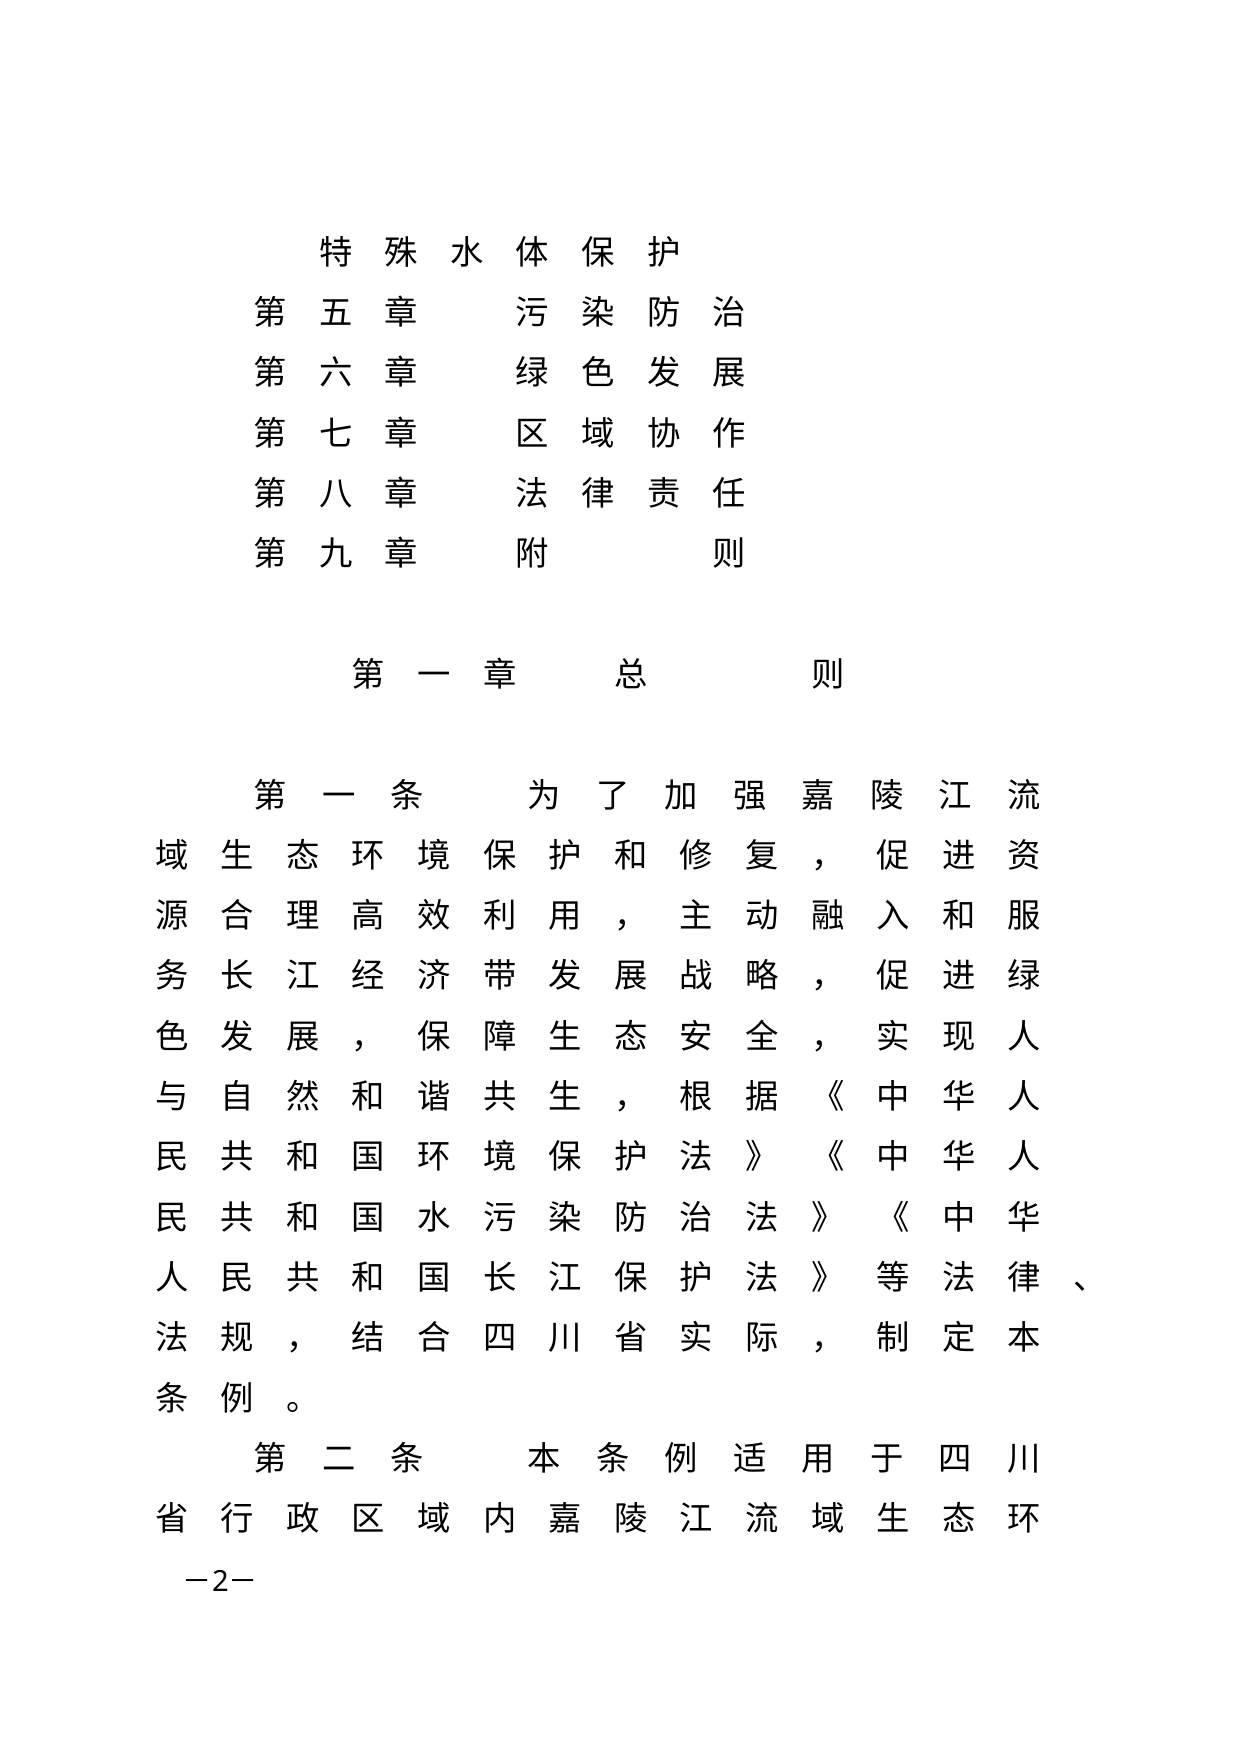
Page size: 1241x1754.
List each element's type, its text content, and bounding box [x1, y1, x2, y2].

text 第五章 污染防治 [221, 280, 1073, 340]
text 第六章 绿色发展 [221, 340, 1073, 400]
text 第一条 为了加强嘉陵江流域生态环境保护和修复，促进资源合理高效利用，主动融入和服务长江经济带发展战略，促进绿色发展，保障生态安全，实现人与自然和谐共生，根据《中华人民共和国环境保护法》《中华人民共和国水污染防治法》《中华人民共和国长江保护法》等法律、法规，结合四川省实际，制定本条例。 [155, 762, 1073, 1426]
text 第一章 总 则 [155, 642, 1073, 702]
text 第七章 区域协作 [221, 400, 1073, 461]
text 第四章 饮用水水源与其他特殊水体保护 [221, 219, 1073, 280]
text 第八章 法律责任 [221, 461, 1073, 521]
text 第九章 附 则 [221, 521, 1073, 581]
text 第二条 本条例适用于四川省行政区域内嘉陵江流域生态环境保护、绿色发展及其监督管理活动。 [155, 1426, 1073, 1546]
